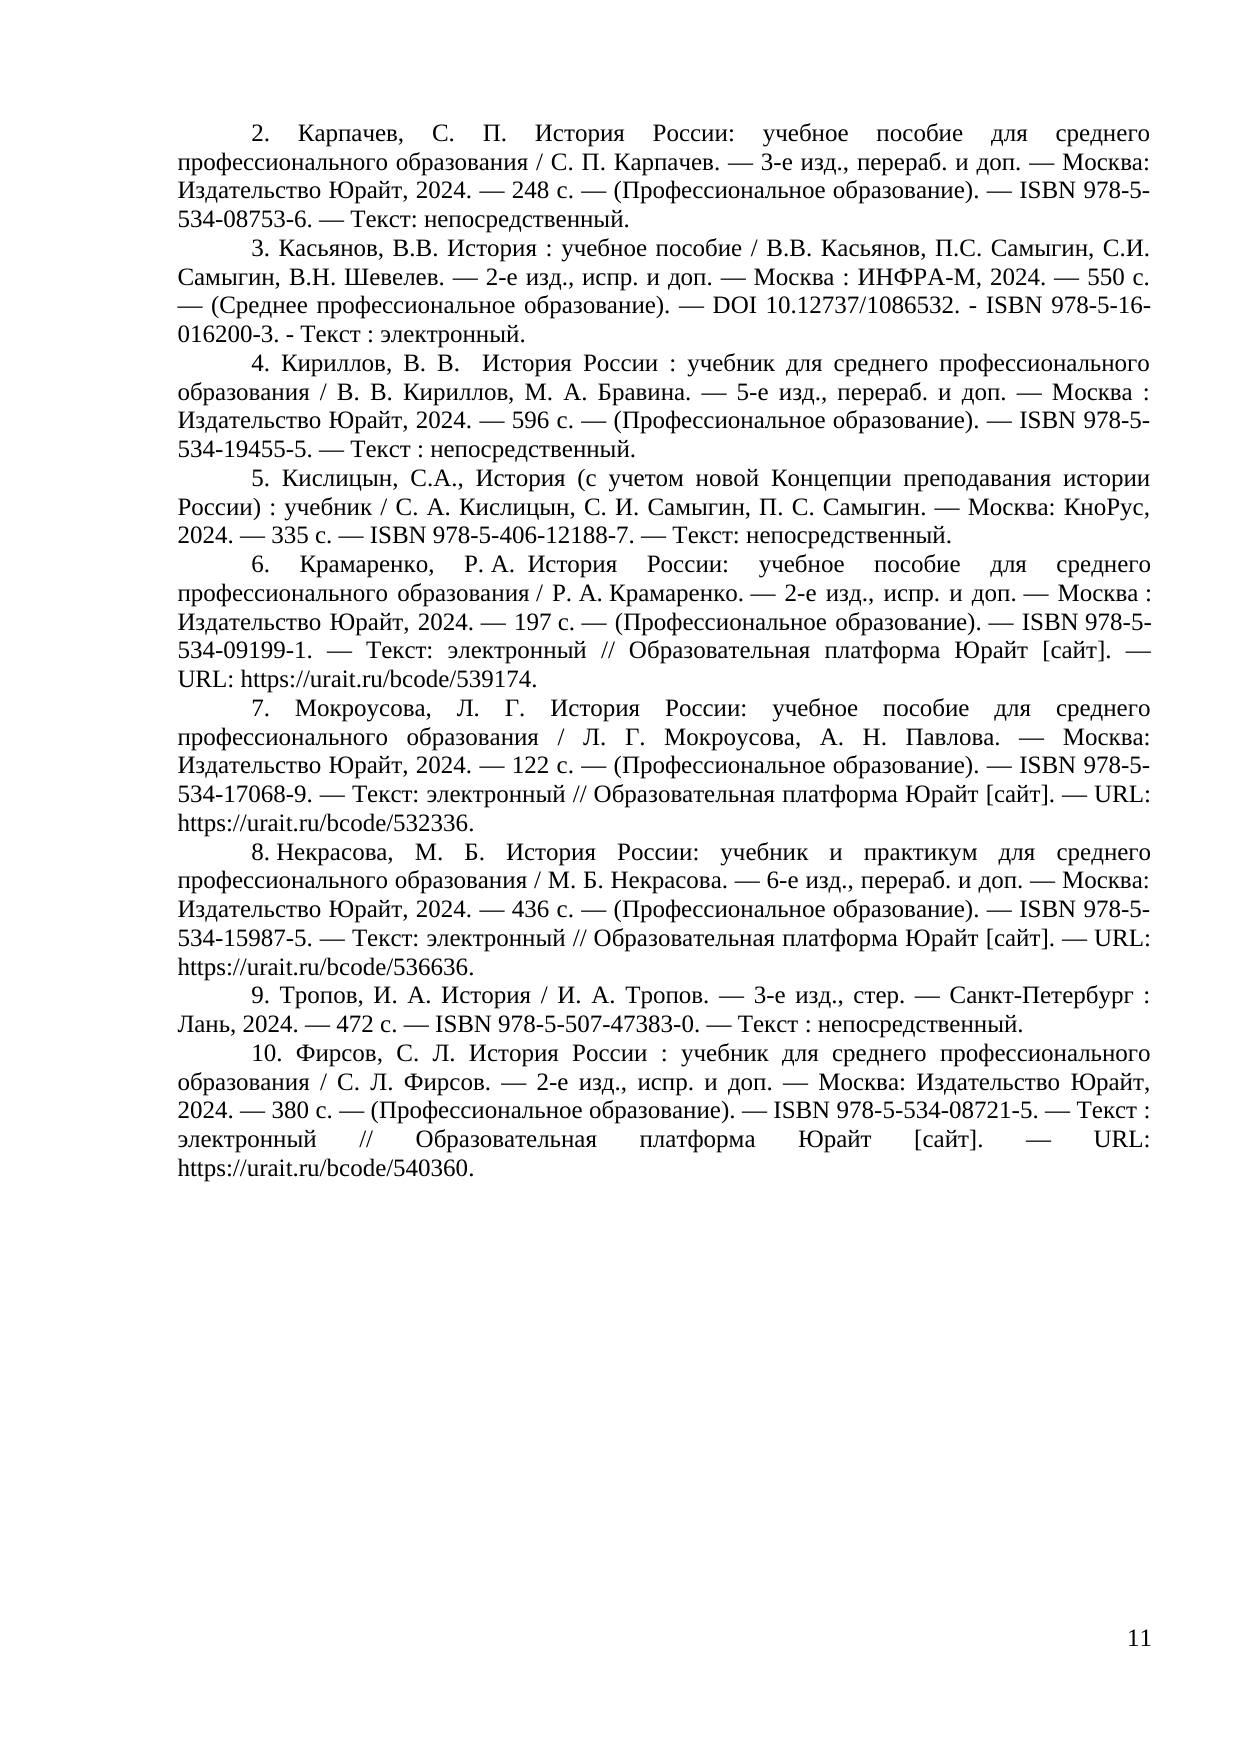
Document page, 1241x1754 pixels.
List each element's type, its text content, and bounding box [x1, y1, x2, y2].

text 3. Касьянов, В.В. История : учебное пособие / В.В. Касьянов, П.С. Самыгин, С.И. Самыгин, В.Н. Шевелев. — 2-е изд., испр. и доп. — Москва : ИНФРА-М, 2024. — 550 с. — (Среднее профессиональное образование). — DOI 10.12737/1086532. - ISBN 978-5-16-016200-3. - Текст : электронный. [177, 233, 1152, 348]
text 4. Кириллов, В. В. История России : учебник для среднего профессионального образования / В. В. Кириллов, М. А. Бравина. — 5-е изд., перераб. и доп. — Москва : Издательство Юрайт, 2024. — 596 с. — (Профессиональное образование). — ISBN 978-5-534-19455-5. — Текст : непосредственный. [177, 348, 1152, 463]
text 10. Фирсов, С. Л. История России : учебник для среднего профессионального образования / С. Л. Фирсов. — 2-е изд., испр. и доп. — Москва: Издательство Юрайт, 2024. — 380 с. — (Профессиональное образование). — ISBN 978-5-534-08721-5. — Текст : электронный // Образовательная платформа Юрайт [сайт]. — URL: https://urait.ru/bcode/540360. [177, 1038, 1152, 1182]
text 9. Тропов, И. А. История / И. А. Тропов. — 3-е изд., стер. — Санкт-Петербург : Лань, 2024. — 472 с. — ISBN 978-5-507-47383-0. — Текст : непосредственный. [177, 981, 1152, 1038]
text 6. Крамаренко, Р. А. История России: учебное пособие для среднего профессионального образования / Р. А. Крамаренко. — 2-е изд., испр. и доп. — Москва : Издательство Юрайт, 2024. — 197 с. — (Профессиональное образование). — ISBN 978-5-534-09199-1. — Текст: электронный // Образовательная платформа Юрайт [сайт]. — URL: https://urait.ru/bcode/539174. [177, 549, 1152, 693]
text 7. Мокроусова, Л. Г. История России: учебное пособие для среднего профессионального образования / Л. Г. Мокроусова, А. Н. Павлова. — Москва: Издательство Юрайт, 2024. — 122 с. — (Профессиональное образование). — ISBN 978-5-534-17068-9. — Текст: электронный // Образовательная платформа Юрайт [сайт]. — URL: https://urait.ru/bcode/532336. [177, 693, 1152, 837]
text 5. Кислицын, С.А., История (с учетом новой Концепции преподавания истории России) : учебник / С. А. Кислицын, С. И. Самыгин, П. С. Самыгин. — Москва: КноРус, 2024. — 335 с. — ISBN 978-5-406-12188-7. — Текст: непосредственный. [177, 463, 1152, 549]
text 8. Некрасова, М. Б. История России: учебник и практикум для среднего профессионального образования / М. Б. Некрасова. — 6-е изд., перераб. и доп. — Москва: Издательство Юрайт, 2024. — 436 с. — (Профессиональное образование). — ISBN 978-5-534-15987-5. — Текст: электронный // Образовательная платформа Юрайт [сайт]. — URL: https://urait.ru/bcode/536636. [177, 837, 1152, 981]
text 2. Карпачев, С. П. История России: учебное пособие для среднего профессионального образования / С. П. Карпачев. — 3-е изд., перераб. и доп. — Москва: Издательство Юрайт, 2024. — 248 с. — (Профессиональное образование). — ISBN 978-5-534-08753-6. — Текст: непосредственный. [177, 118, 1152, 233]
